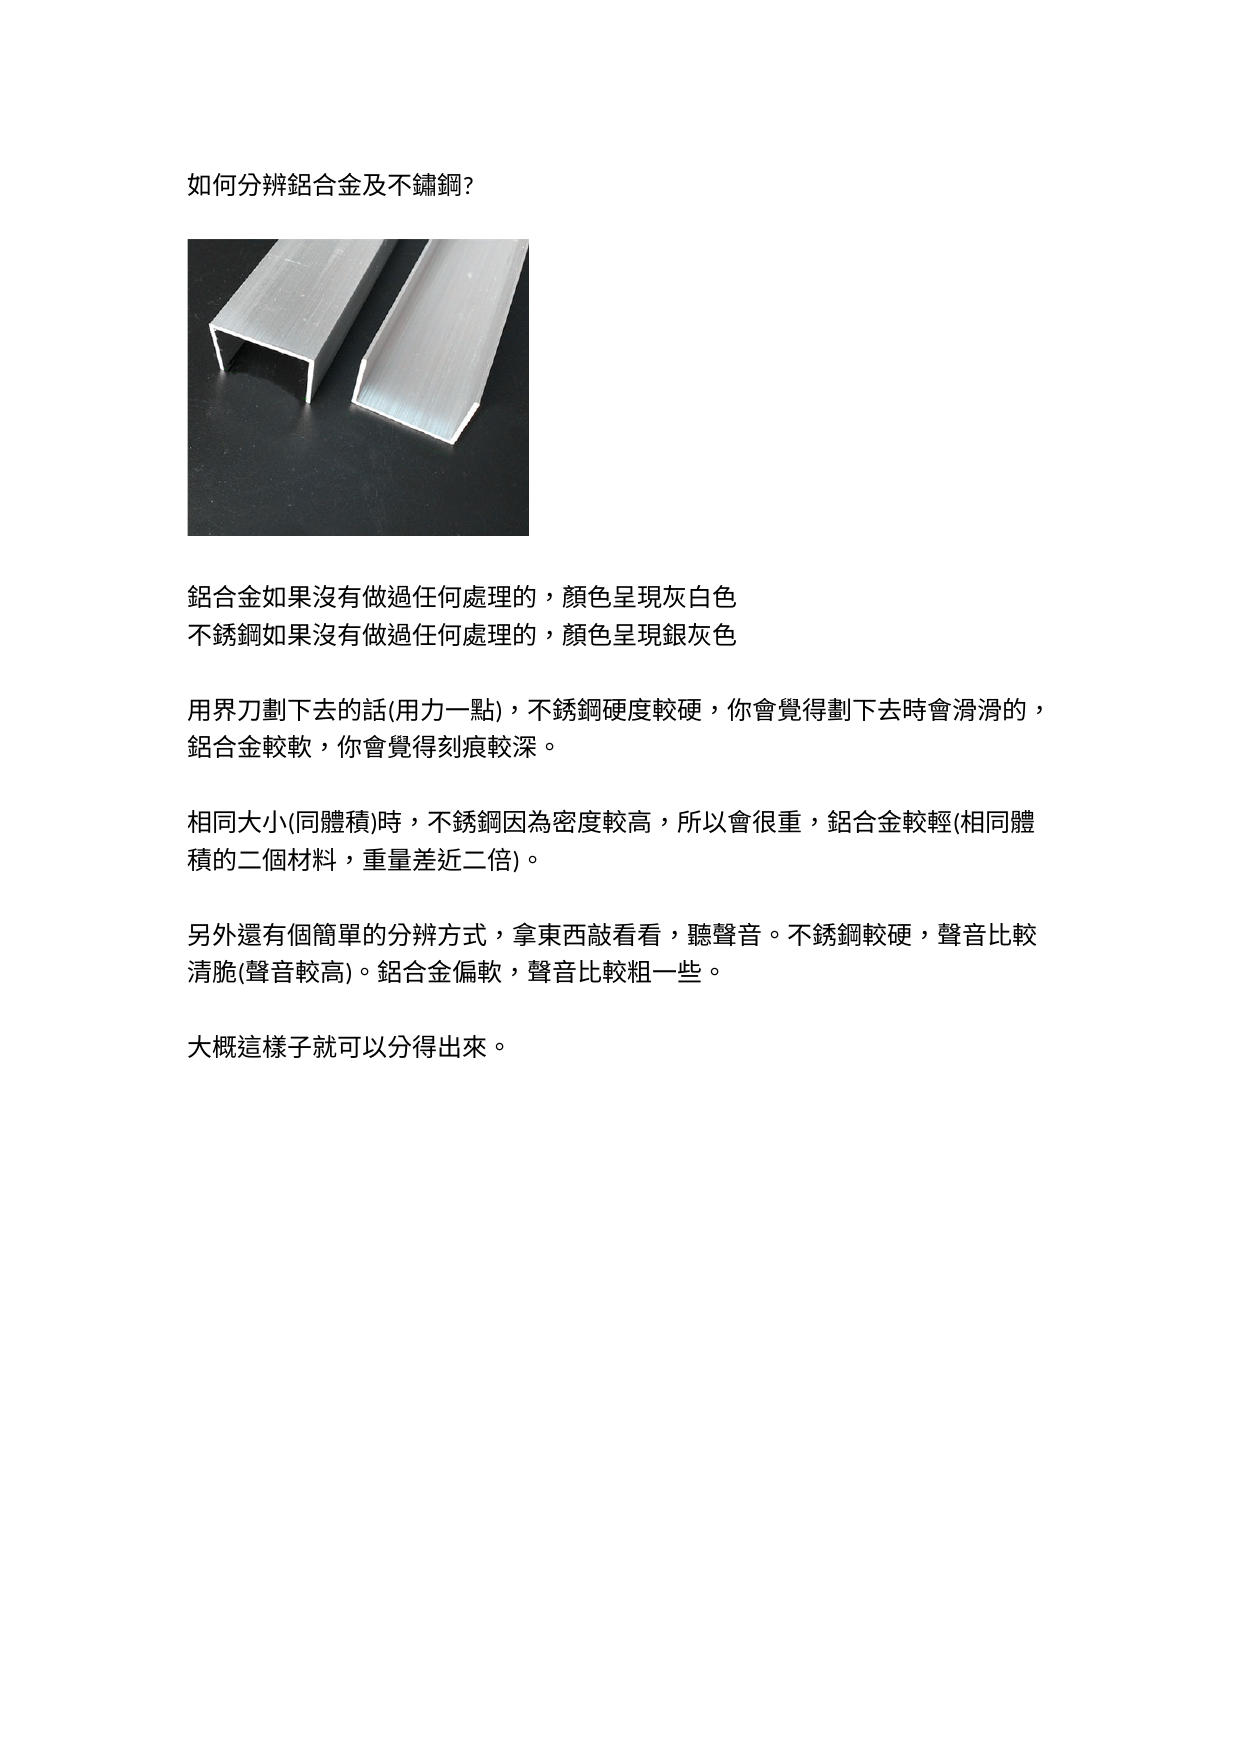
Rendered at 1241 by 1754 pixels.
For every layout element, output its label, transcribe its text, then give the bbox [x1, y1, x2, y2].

text 另外還有個簡單的分辨方式，拿東西敲看看，聽聲音。不銹鋼較硬，聲音比較清脆(聲音較高)。鋁合金偏軟，聲音比較粗一些。 [187, 914, 1053, 989]
text 不銹鋼如果沒有做過任何處理的，顏色呈現銀灰色 [187, 614, 1053, 652]
picture [187, 239, 529, 536]
text 大概這樣子就可以分得出來。 [187, 1027, 1053, 1064]
text 鋁合金如果沒有做過任何處理的，顏色呈現灰白色 [187, 577, 1053, 614]
text 如何分辨鋁合金及不鏽鋼? [187, 164, 1053, 202]
text 用界刀劃下去的話(用力一點)，不銹鋼硬度較硬，你會覺得劃下去時會滑滑的，鋁合金較軟，你會覺得刻痕較深。 [187, 689, 1053, 764]
text 相同大小(同體積)時，不銹鋼因為密度較高，所以會很重，鋁合金較輕(相同體積的二個材料，重量差近二倍)。 [187, 802, 1053, 877]
